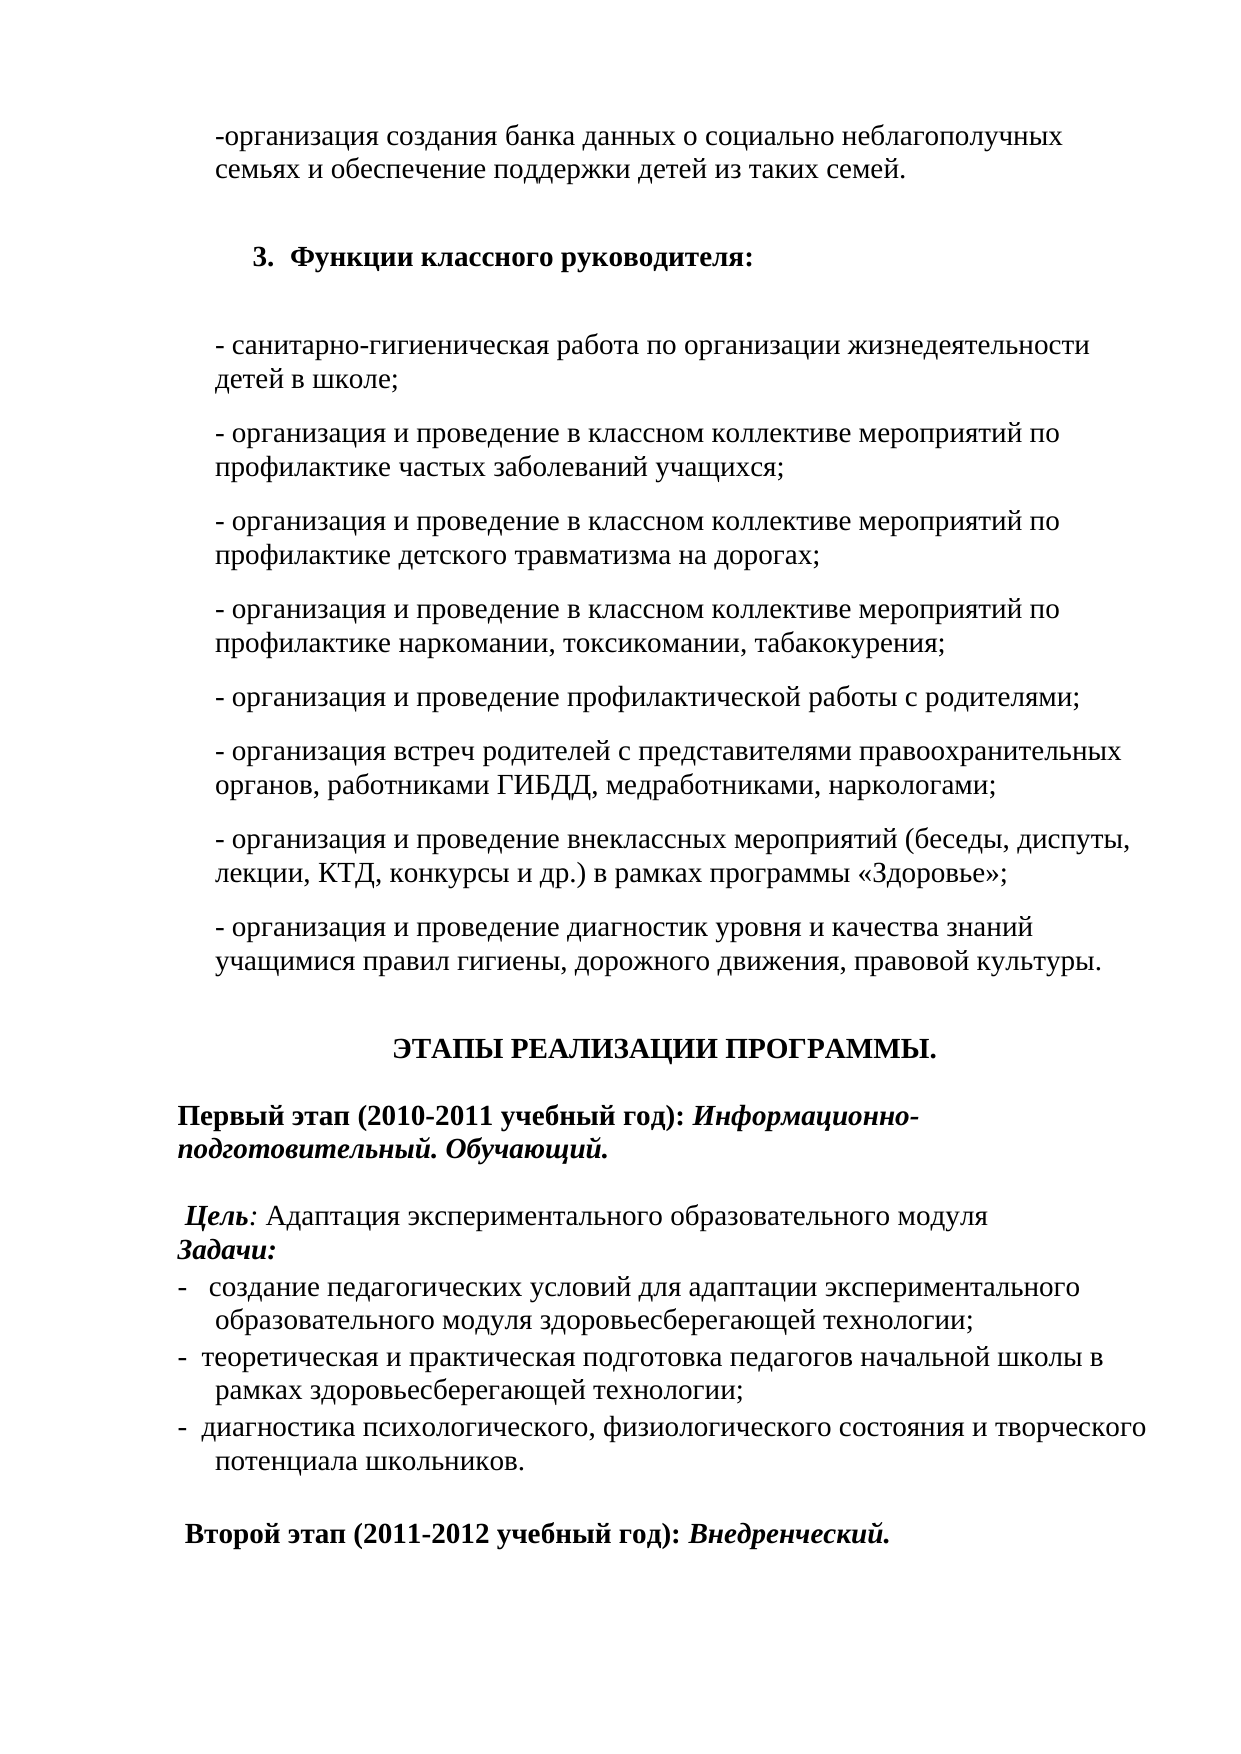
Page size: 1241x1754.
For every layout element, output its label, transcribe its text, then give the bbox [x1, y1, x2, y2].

text - диагностика психологического, физиологического состояния и творческого потенциала школьников. [177, 1409, 1152, 1476]
text - организация и проведение в классном коллективе мероприятий по профилактике частых заболеваний учащихся; [215, 415, 1152, 482]
text - санитарно-гигиеническая работа по организации жизнедеятельности детей в школе; [215, 327, 1152, 394]
text Цель: Адаптация экспериментального образовательного модуля [177, 1198, 1152, 1232]
text - организация и проведение в классном коллективе мероприятий по профилактике наркомании, токсикомании, табакокурения; [215, 591, 1152, 658]
text - организация и проведение профилактической работы с родителями; [215, 679, 1152, 713]
text - организация встреч родителей с представителями правоохранительных органов, работниками ГИБДД, медработниками, наркологами; [215, 733, 1152, 801]
text Задачи: [177, 1232, 1152, 1266]
text ЭТАПЫ РЕАЛИЗАЦИИ ПРОГРАММЫ. [177, 1031, 1152, 1064]
list Функции классного руководителя: [252, 239, 1152, 273]
text - организация и проведение в классном коллективе мероприятий по профилактике детского травматизма на дорогах; [215, 503, 1152, 570]
text - организация и проведение диагностик уровня и качества знаний учащимися правил гигиены, дорожного движения, правовой культуры. [215, 909, 1152, 976]
text - организация и проведение внеклассных мероприятий (беседы, диспуты, лекции, КТД, конкурсы и др.) в рамках программы «Здоровье»; [215, 821, 1152, 888]
text - теоретическая и практическая подготовка педагогов начальной школы в рамках здоровьесберегающей технологии; [177, 1339, 1152, 1406]
text Первый этап (2010-2011 учебный год): Информационно-подготовительный. Обучающий. [177, 1098, 1152, 1165]
text - создание педагогических условий для адаптации экспериментального образовательного модуля здоровьесберегающей технологии; [177, 1269, 1152, 1336]
text -организация создания банка данных о социально неблагополучных семьях и обеспечение поддержки детей из таких семей. [215, 118, 1152, 185]
text Второй этап (2011-2012 учебный год): Внедренческий. [177, 1516, 1152, 1549]
